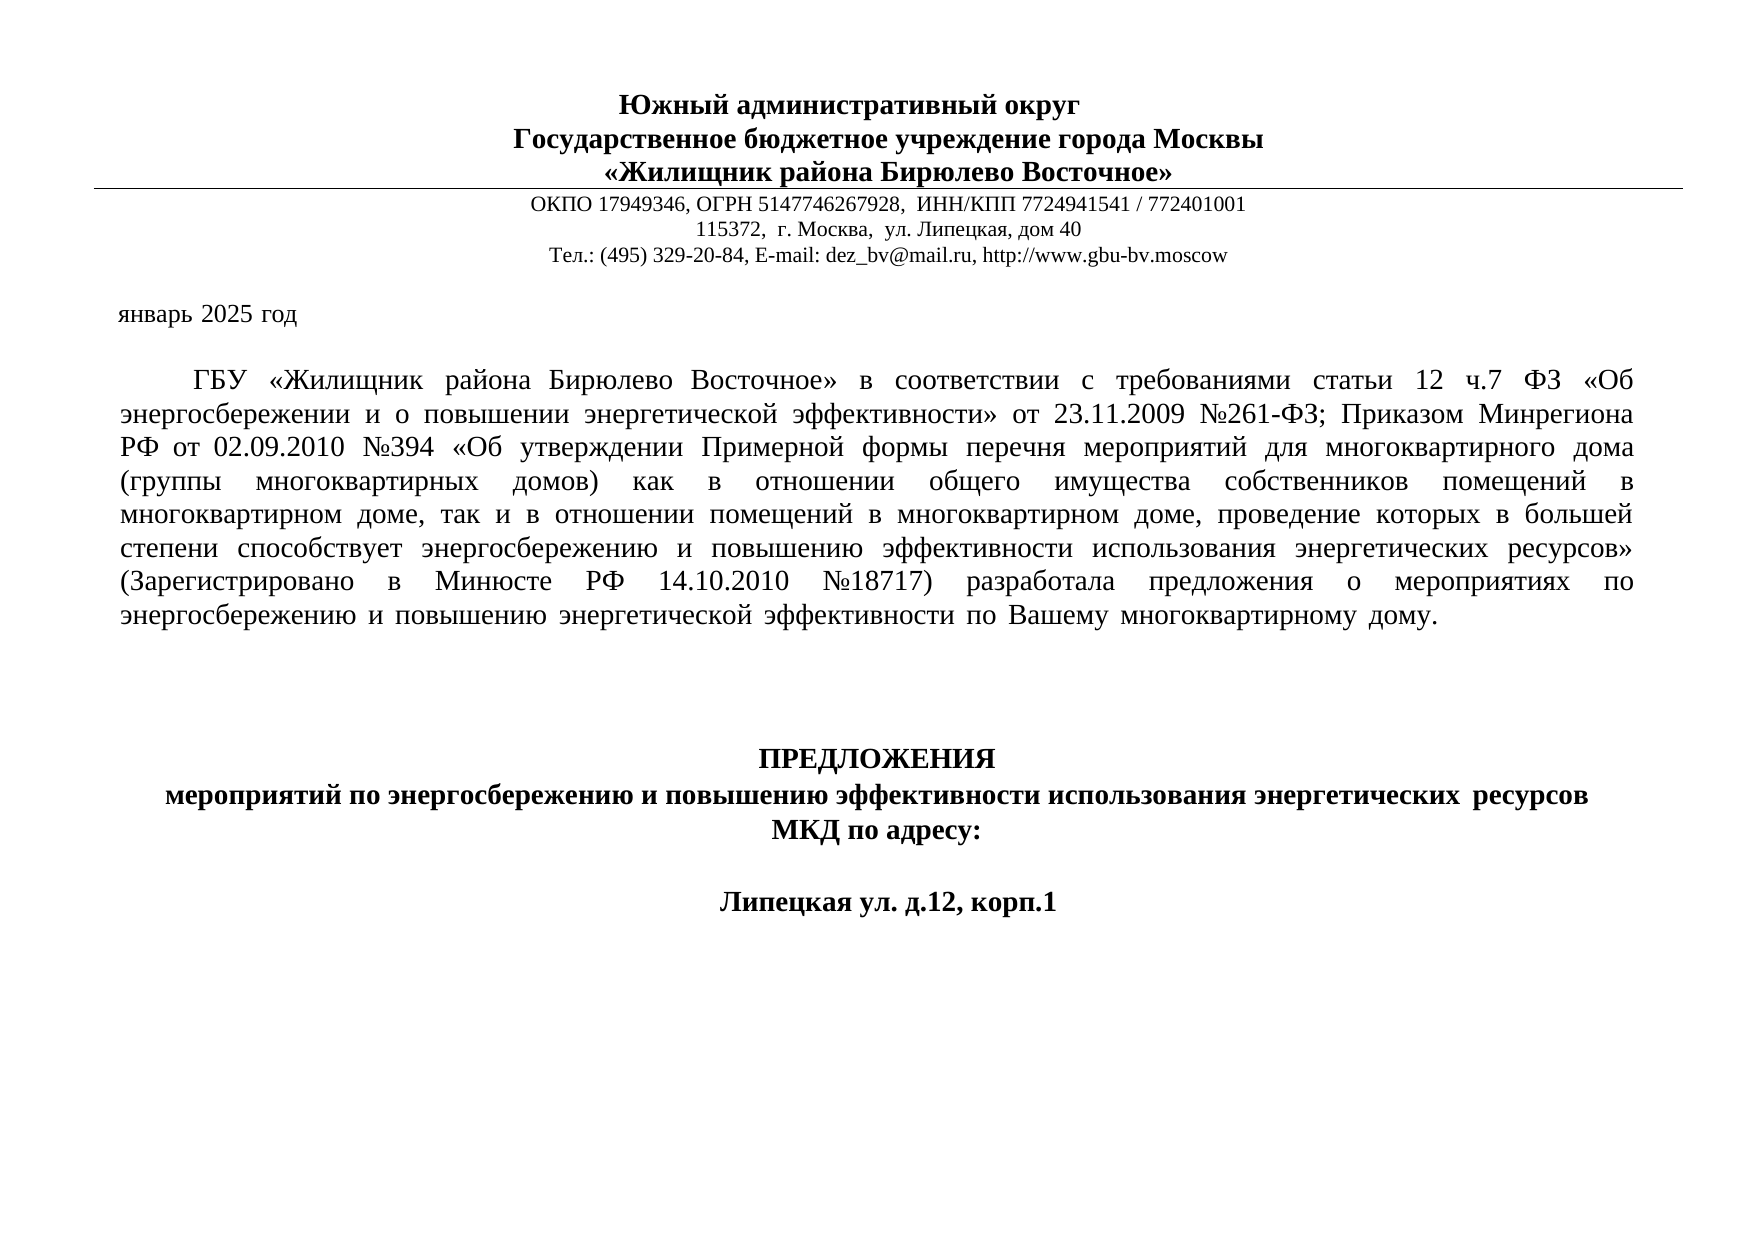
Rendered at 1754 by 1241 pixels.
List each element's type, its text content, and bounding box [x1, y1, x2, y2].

text январь 2025 год [118, 298, 1683, 328]
text 115372, г. Москва, ул. Липецкая, дом 40 [94, 216, 1683, 242]
text ПРЕДЛОЖЕНИЯ [383, 741, 1370, 774]
text Государственное бюджетное учреждение города Москвы [94, 121, 1683, 154]
text Тел.: (495) 329-20-84, E-mail: dez_bv@mail.ru, http://www.gbu-bv.moscow [94, 242, 1683, 267]
text Южный административный округ [94, 87, 1683, 121]
text Липецкая ул. д.12, корп.1 [94, 884, 1683, 918]
text мероприятий по энергосбережению и повышению эффективности использования энергетических ресурсов МКД по адресу: [132, 777, 1621, 846]
text ОКПО 17949346, ОГРН 5147746267928, ИНН/КПП 7724941541 / 772401001 [94, 189, 1683, 216]
text ГБУ «Жилищник района Бирюлево Восточное» в соответствии с требованиями статьи 12 ч.7 ФЗ «Об энергосбережении и о повышении энергетической эффективности» от 23.11.2009 №261-ФЗ; Приказом Минрегиона РФ от 02.09.2010 №394 «Об утверждении Примерной формы перечня мероприятий для многоквартирного дома (группы многоквартирных домов) как в отношении общего имущества собственников помещений в многоквартирном доме, так и в отношении помещений в многоквартирном доме, проведение которых в большей степени способствует энергосбережению и повышению эффективности использования энергетических ресурсов» (Зарегистрировано в Минюсте РФ 14.10.2010 №18717) разработала предложения о мероприятиях по энергосбережению и повышению энергетической эффективности по Вашему многоквартирному дому. [120, 362, 1634, 631]
text «Жилищник района Бирюлево Восточное» [94, 154, 1683, 188]
